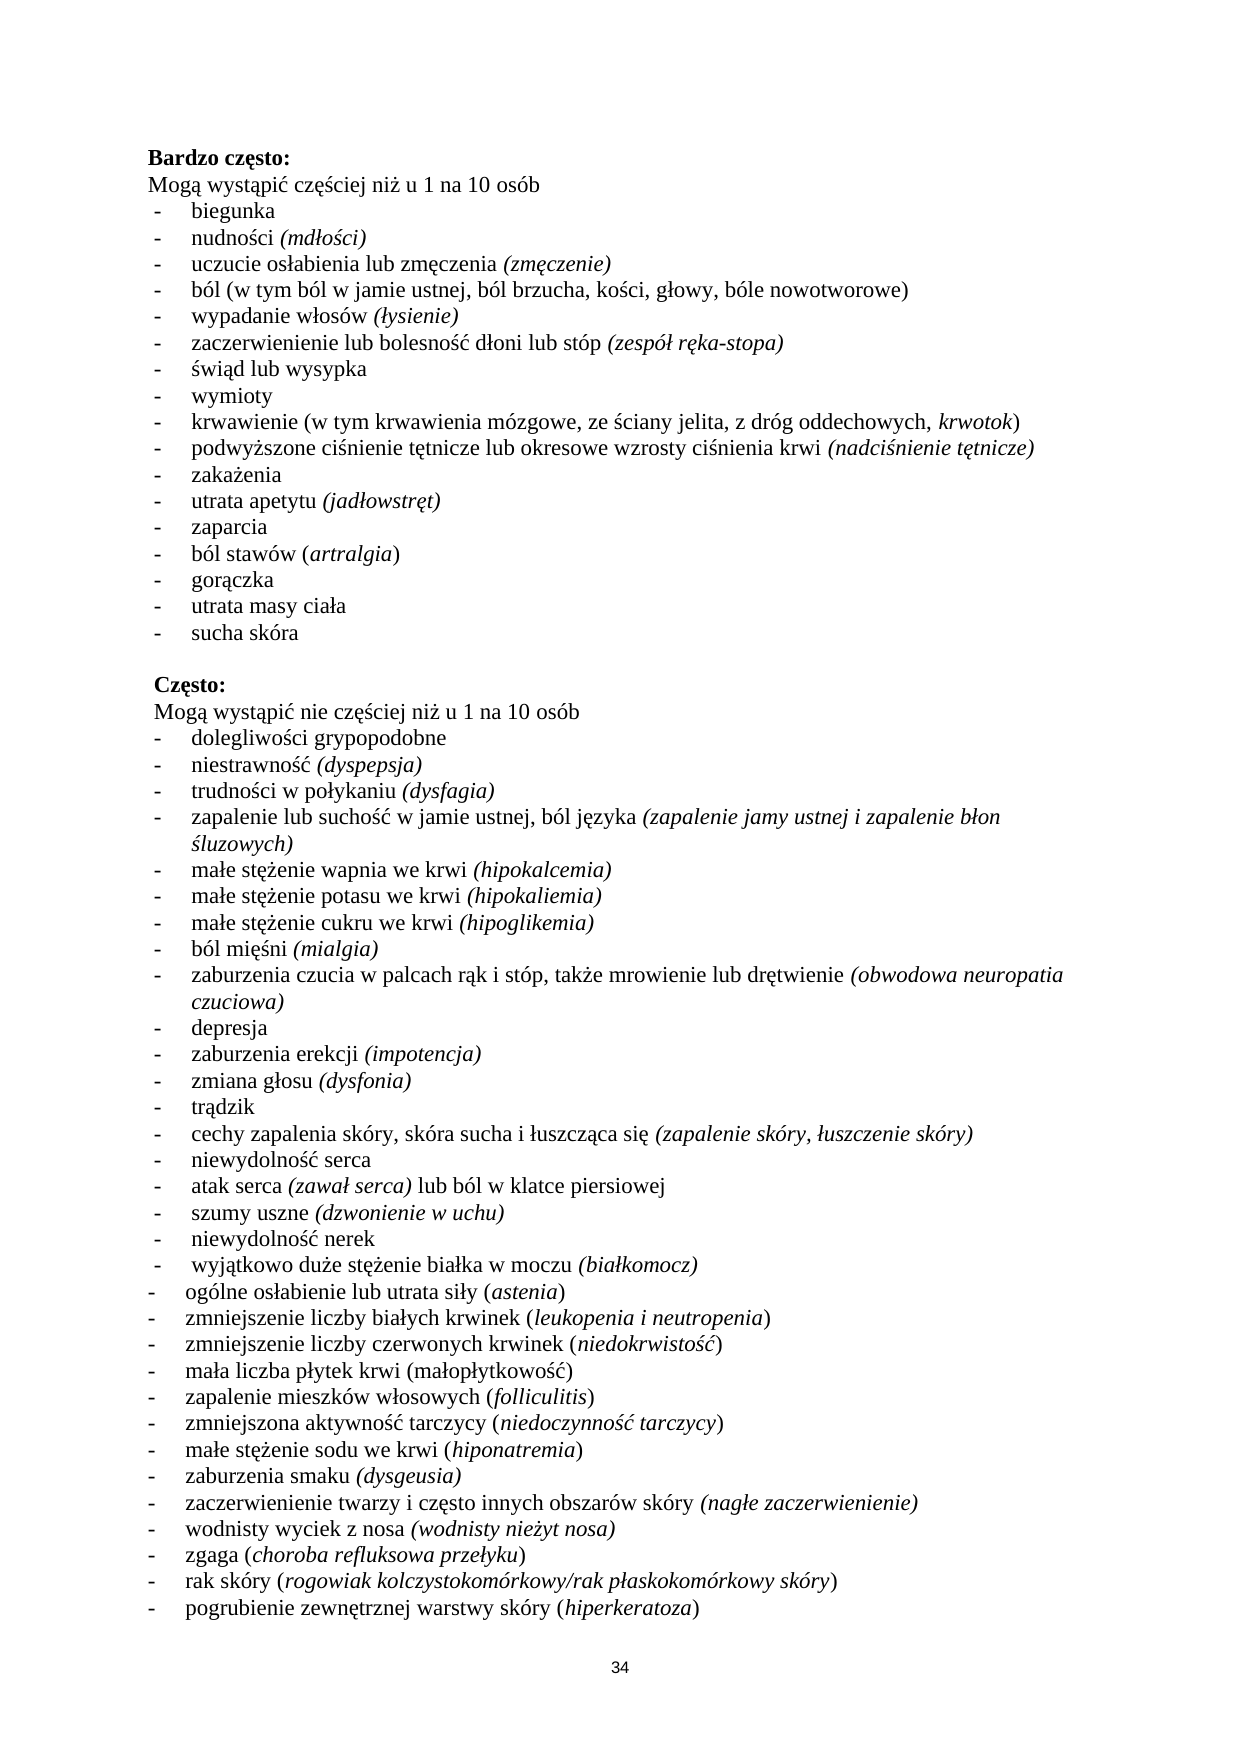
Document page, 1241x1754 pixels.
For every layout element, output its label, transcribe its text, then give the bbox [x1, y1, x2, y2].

text Mogą wystąpić częściej niż u 1 na 10 osób [148, 171, 1092, 197]
list zapalenie mieszków włosowych (folliculitis) [148, 1383, 1092, 1409]
list mała liczba płytek krwi (małopłytkowość) [148, 1357, 1092, 1383]
list zmiana głosu (dysfonia) [154, 1067, 1092, 1093]
list szumy uszne (dzwonienie w uchu) [154, 1199, 1092, 1225]
list utrata masy ciała [154, 592, 1092, 619]
list biegunka [154, 197, 1092, 223]
list podwyższone ciśnienie tętnicze lub okresowe wzrosty ciśnienia krwi (nadciśnienie tętnicze) [154, 434, 1092, 461]
list rak skóry (rogowiak kolczystokomórkowy/rak płaskokomórkowy skóry) [148, 1568, 1092, 1594]
list świąd lub wysypka [154, 355, 1092, 382]
list wyjątkowo duże stężenie białka w moczu (białkomocz) [154, 1251, 1092, 1278]
list sucha skóra [154, 619, 1092, 645]
list niewydolność serca [154, 1146, 1092, 1172]
list niestrawność (dyspepsja) [154, 751, 1092, 777]
list małe stężenie sodu we krwi (hiponatremia) [148, 1436, 1092, 1462]
list depresja [154, 1014, 1092, 1041]
list gorączka [154, 566, 1092, 592]
list ból stawów (artralgia) [154, 540, 1092, 566]
list ból (w tym ból w jamie ustnej, ból brzucha, kości, głowy, bóle nowotworowe) [154, 276, 1092, 303]
list zaburzenia erekcji (impotencja) [154, 1041, 1092, 1067]
list niewydolność nerek [154, 1225, 1092, 1251]
list wodnisty wyciek z nosa (wodnisty nieżyt nosa) [148, 1515, 1092, 1541]
list uczucie osłabienia lub zmęczenia (zmęczenie) [154, 250, 1092, 276]
list zmniejszona aktywność tarczycy (niedoczynność tarczycy) [148, 1409, 1092, 1436]
text Często: [154, 672, 1092, 698]
text Mogą wystąpić nie częściej niż u 1 na 10 osób [154, 698, 1092, 724]
list krwawienie (w tym krwawienia mózgowe, ze ściany jelita, z dróg oddechowych, krwotok) [154, 408, 1092, 434]
list zmniejszenie liczby białych krwinek (leukopenia i neutropenia) [148, 1304, 1092, 1330]
list atak serca (zawał serca) lub ból w klatce piersiowej [154, 1172, 1092, 1199]
text Bardzo często: [148, 144, 1092, 171]
list zaparcia [154, 513, 1092, 540]
list cechy zapalenia skóry, skóra sucha i łuszcząca się (zapalenie skóry, łuszczenie skóry) [154, 1119, 1092, 1146]
list zakażenia [154, 461, 1092, 487]
list zgaga (choroba refluksowa przełyku) [148, 1541, 1092, 1568]
list zmniejszenie liczby czerwonych krwinek (niedokrwistość) [148, 1330, 1092, 1357]
list zaczerwienienie twarzy i często innych obszarów skóry (nagłe zaczerwienienie) [148, 1488, 1092, 1515]
list trudności w połykaniu (dysfagia) [154, 777, 1092, 803]
list nudności (mdłości) [154, 223, 1092, 250]
list ogólne osłabienie lub utrata siły (astenia) [148, 1278, 1092, 1304]
list dolegliwości grypopodobne [154, 724, 1092, 751]
list wymioty [154, 382, 1092, 408]
list ból mięśni (mialgia) [154, 935, 1092, 961]
list małe stężenie potasu we krwi (hipokaliemia) [154, 882, 1092, 909]
list małe stężenie cukru we krwi (hipoglikemia) [154, 909, 1092, 935]
list zaczerwienienie lub bolesność dłoni lub stóp (zespół ręka-stopa) [154, 329, 1092, 355]
list zaburzenia smaku (dysgeusia) [148, 1462, 1092, 1488]
list wypadanie włosów (łysienie) [154, 303, 1092, 329]
list pogrubienie zewnętrznej warstwy skóry (hiperkeratoza) [148, 1594, 1092, 1620]
list utrata apetytu (jadłowstręt) [154, 487, 1096, 513]
list trądzik [154, 1093, 1092, 1119]
list zaburzenia czucia w palcach rąk i stóp, także mrowienie lub drętwienie (obwodowa neuropatia czuciowa) [154, 961, 1092, 1014]
list zapalenie lub suchość w jamie ustnej, ból języka (zapalenie jamy ustnej i zapalenie błon śluzowych) [154, 803, 1092, 856]
list małe stężenie wapnia we krwi (hipokalcemia) [154, 856, 1092, 882]
